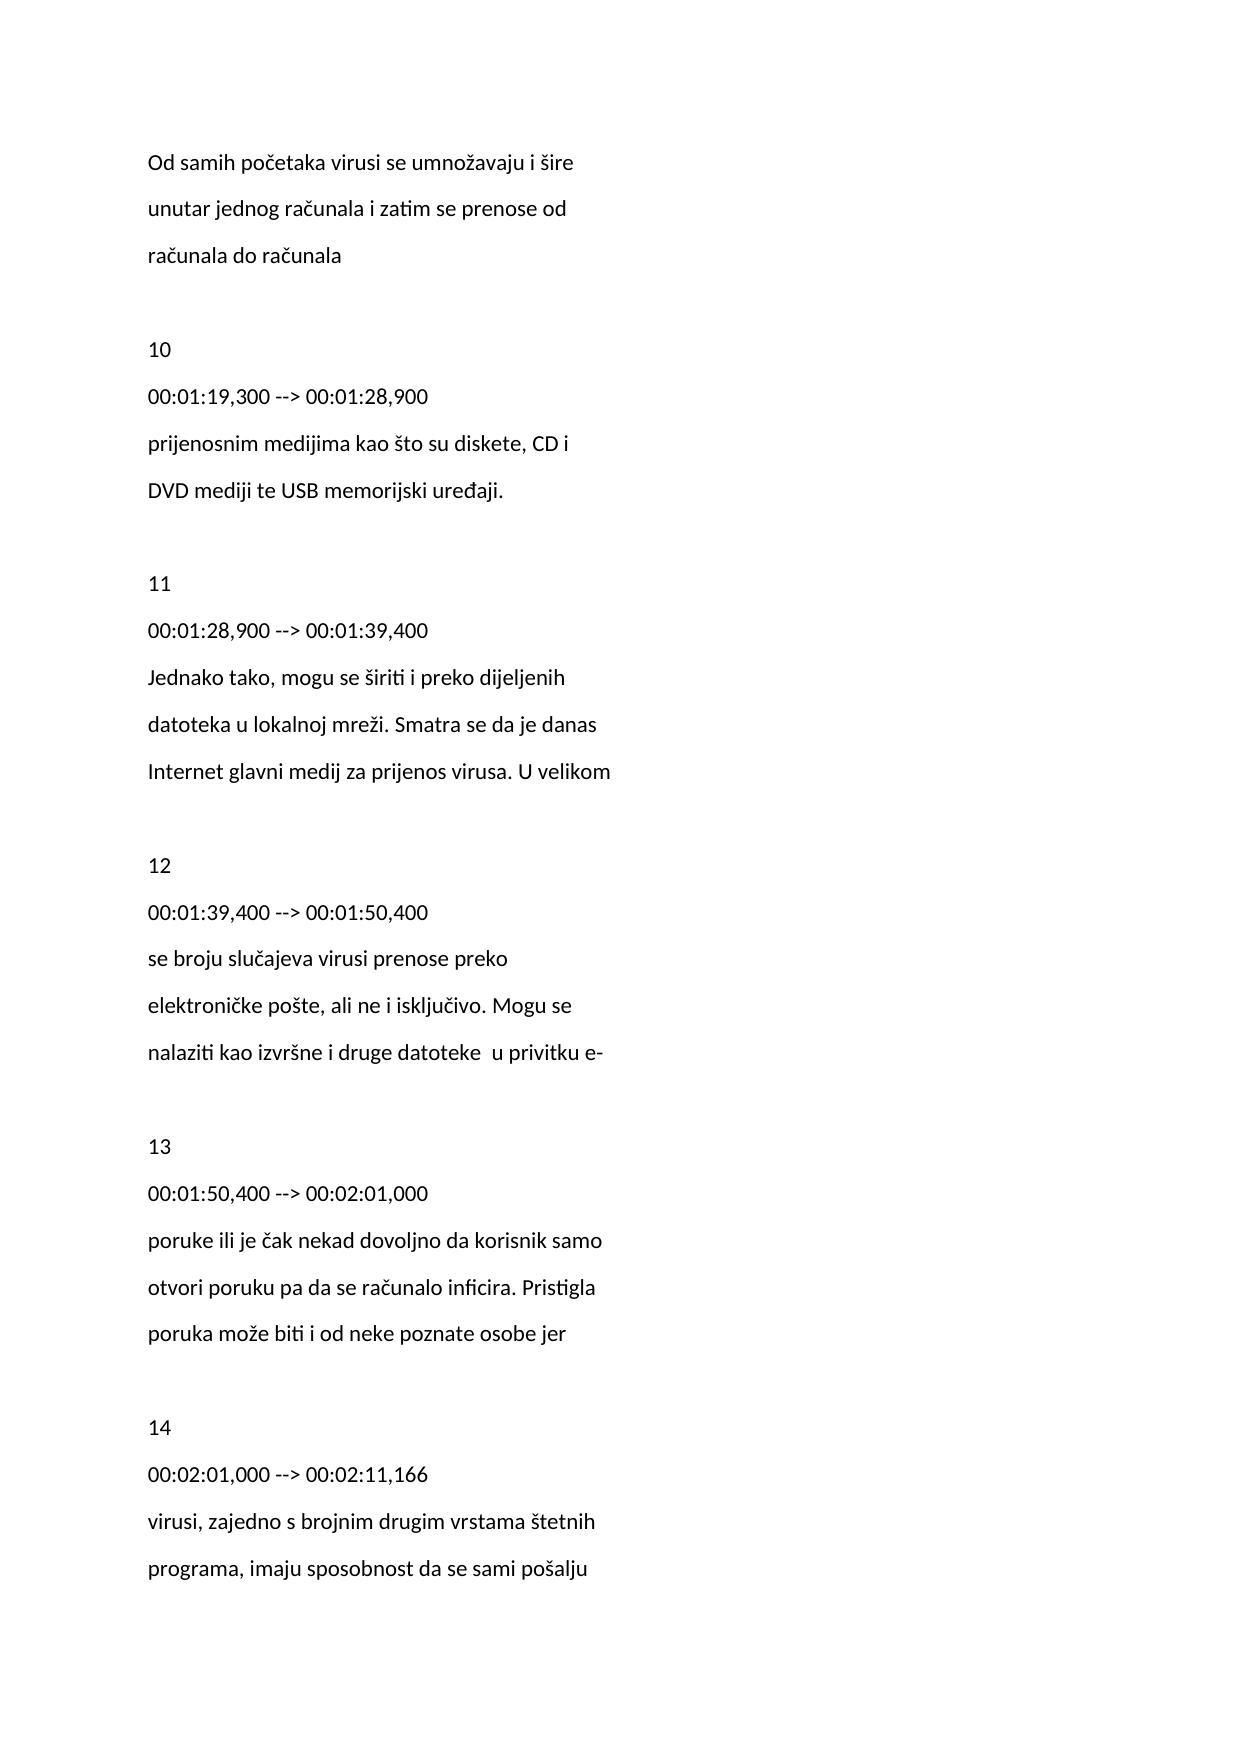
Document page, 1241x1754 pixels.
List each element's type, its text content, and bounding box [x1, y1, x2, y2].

text nalaziti kao izvršne i druge datoteke u privitku e- [148, 1038, 1093, 1066]
text DVD mediji te USB memorijski uređaji. [148, 476, 1093, 504]
text 10 [148, 335, 1093, 363]
text poruka može biti i od neke poznate osobe jer [148, 1319, 1093, 1347]
text poruke ili je čak nekad dovoljno da korisnik samo [148, 1226, 1093, 1254]
text Od samih početaka virusi se umnožavaju i šire [148, 148, 1093, 176]
text prijenosnim medijima kao što su diskete, CD i [148, 429, 1093, 457]
text programa, imaju sposobnost da se sami pošalju [148, 1554, 1093, 1582]
text računala do računala [148, 241, 1093, 269]
text 00:01:50,400 --> 00:02:01,000 [148, 1179, 1093, 1207]
text 00:01:19,300 --> 00:01:28,900 [148, 382, 1093, 410]
text elektroničke pošte, ali ne i isključivo. Mogu se [148, 991, 1093, 1019]
text Internet glavni medij za prijenos virusa. U velikom [148, 757, 1093, 785]
text 11 [148, 569, 1093, 597]
text 13 [148, 1132, 1093, 1160]
text unutar jednog računala i zatim se prenose od [148, 194, 1093, 222]
text 14 [148, 1413, 1093, 1441]
text se broju slučajeva virusi prenose preko [148, 944, 1093, 972]
text Jednako tako, mogu se širiti i preko dijeljenih [148, 663, 1093, 691]
text 00:01:39,400 --> 00:01:50,400 [148, 898, 1093, 926]
text 00:01:28,900 --> 00:01:39,400 [148, 616, 1093, 644]
text datoteka u lokalnoj mreži. Smatra se da je danas [148, 710, 1093, 738]
text otvori poruku pa da se računalo inficira. Pristigla [148, 1273, 1093, 1301]
text virusi, zajedno s brojnim drugim vrstama štetnih [148, 1507, 1093, 1535]
text 00:02:01,000 --> 00:02:11,166 [148, 1460, 1093, 1488]
text 12 [148, 851, 1093, 879]
